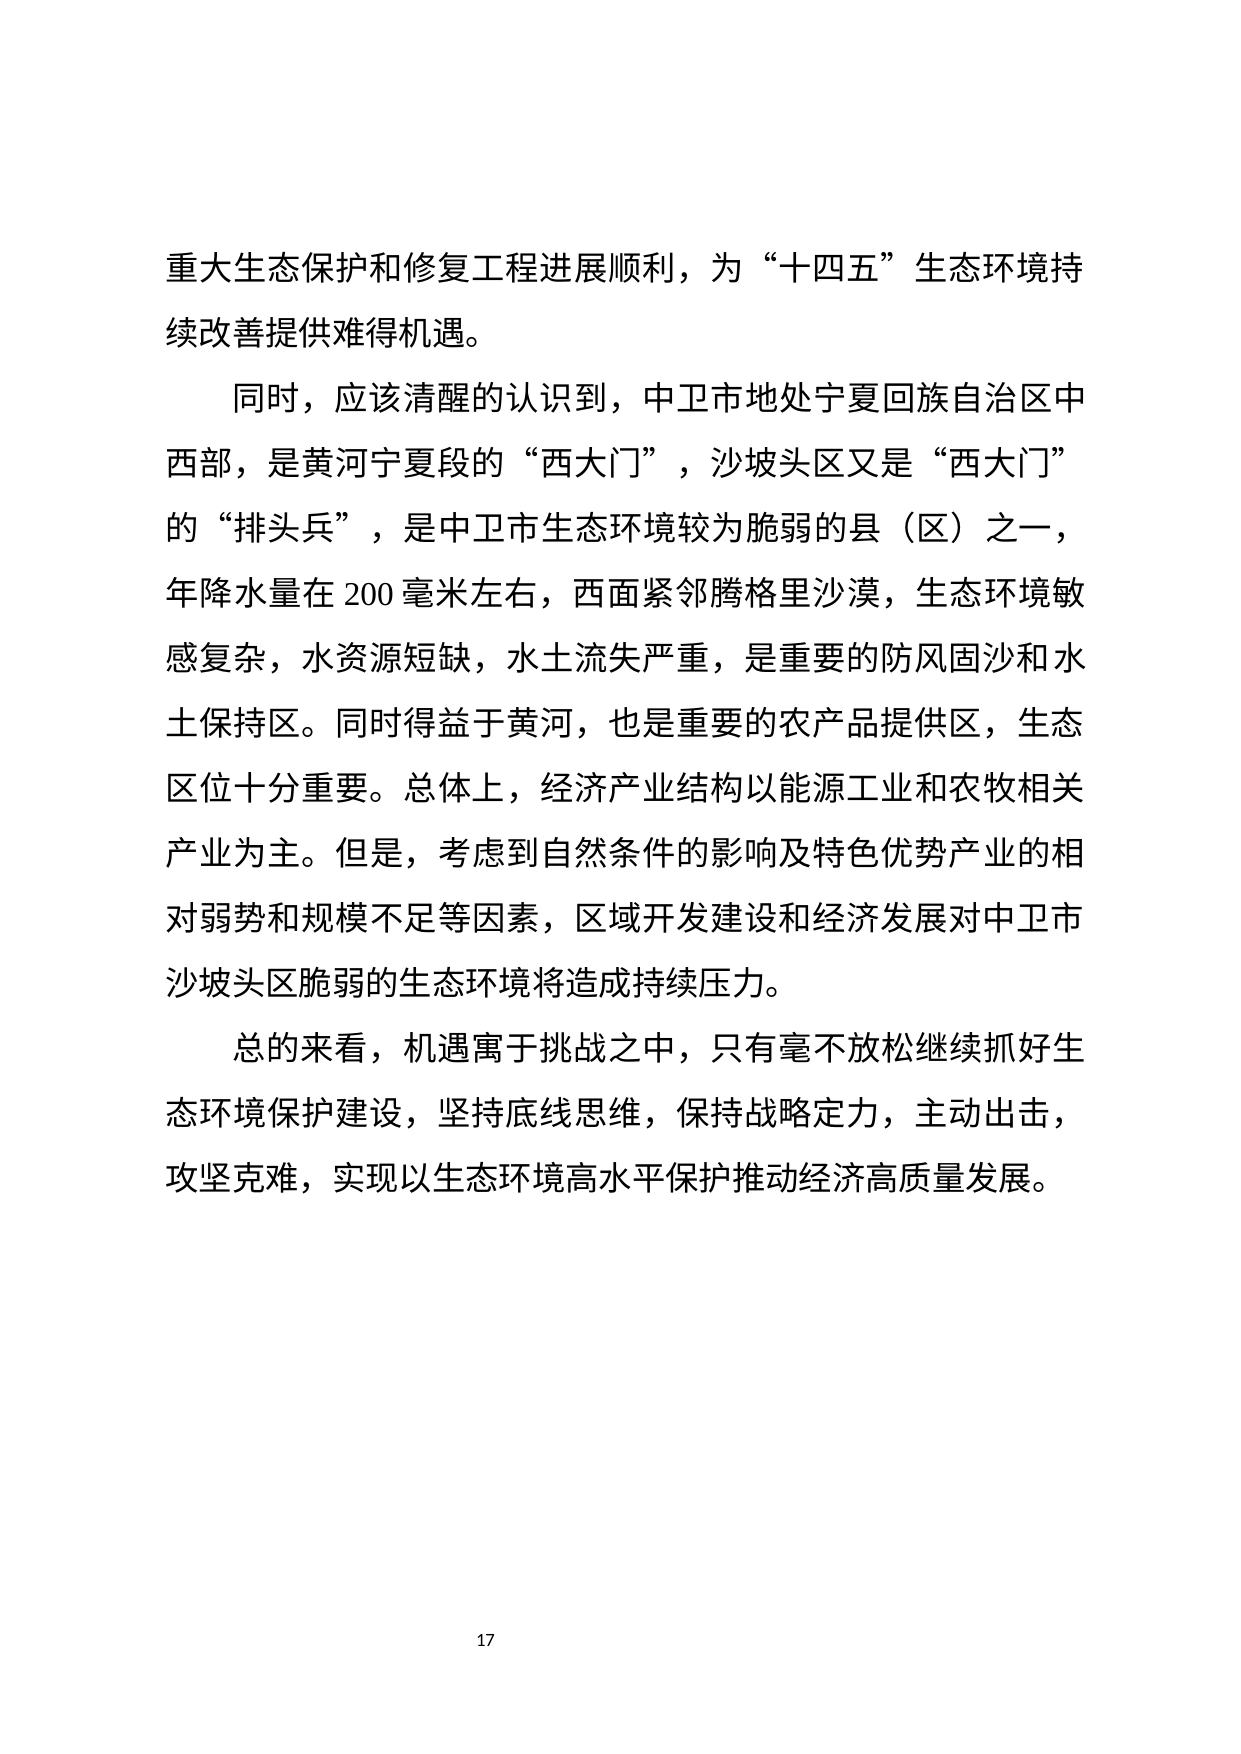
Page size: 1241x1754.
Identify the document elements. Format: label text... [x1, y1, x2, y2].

text 同时，应该清醒的认识到，中卫市地处宁夏回族自治区中西部，是黄河宁夏段的“西大门”，沙坡头区又是“西大门”的“排头兵”，是中卫市生态环境较为脆弱的县（区）之一，年降水量在200毫米左右，西面紧邻腾格里沙漠，生态环境敏感复杂，水资源短缺，水土流失严重，是重要的防风固沙和水土保持区。同时得益于黄河，也是重要的农产品提供区，生态区位十分重要。总体上，经济产业结构以能源工业和农牧相关产业为主。但是，考虑到自然条件的影响及特色优势产业的相对弱势和规模不足等因素，区域开发建设和经济发展对中卫市沙坡头区脆弱的生态环境将造成持续压力。 [165, 363, 1087, 1013]
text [165, 233, 1087, 363]
text 总的来看，机遇寓于挑战之中，只有毫不放松继续抓好生态环境保护建设，坚持底线思维，保持战略定力，主动出击，攻坚克难，实现以生态环境高水平保护推动经济高质量发展。 [165, 1013, 1087, 1208]
